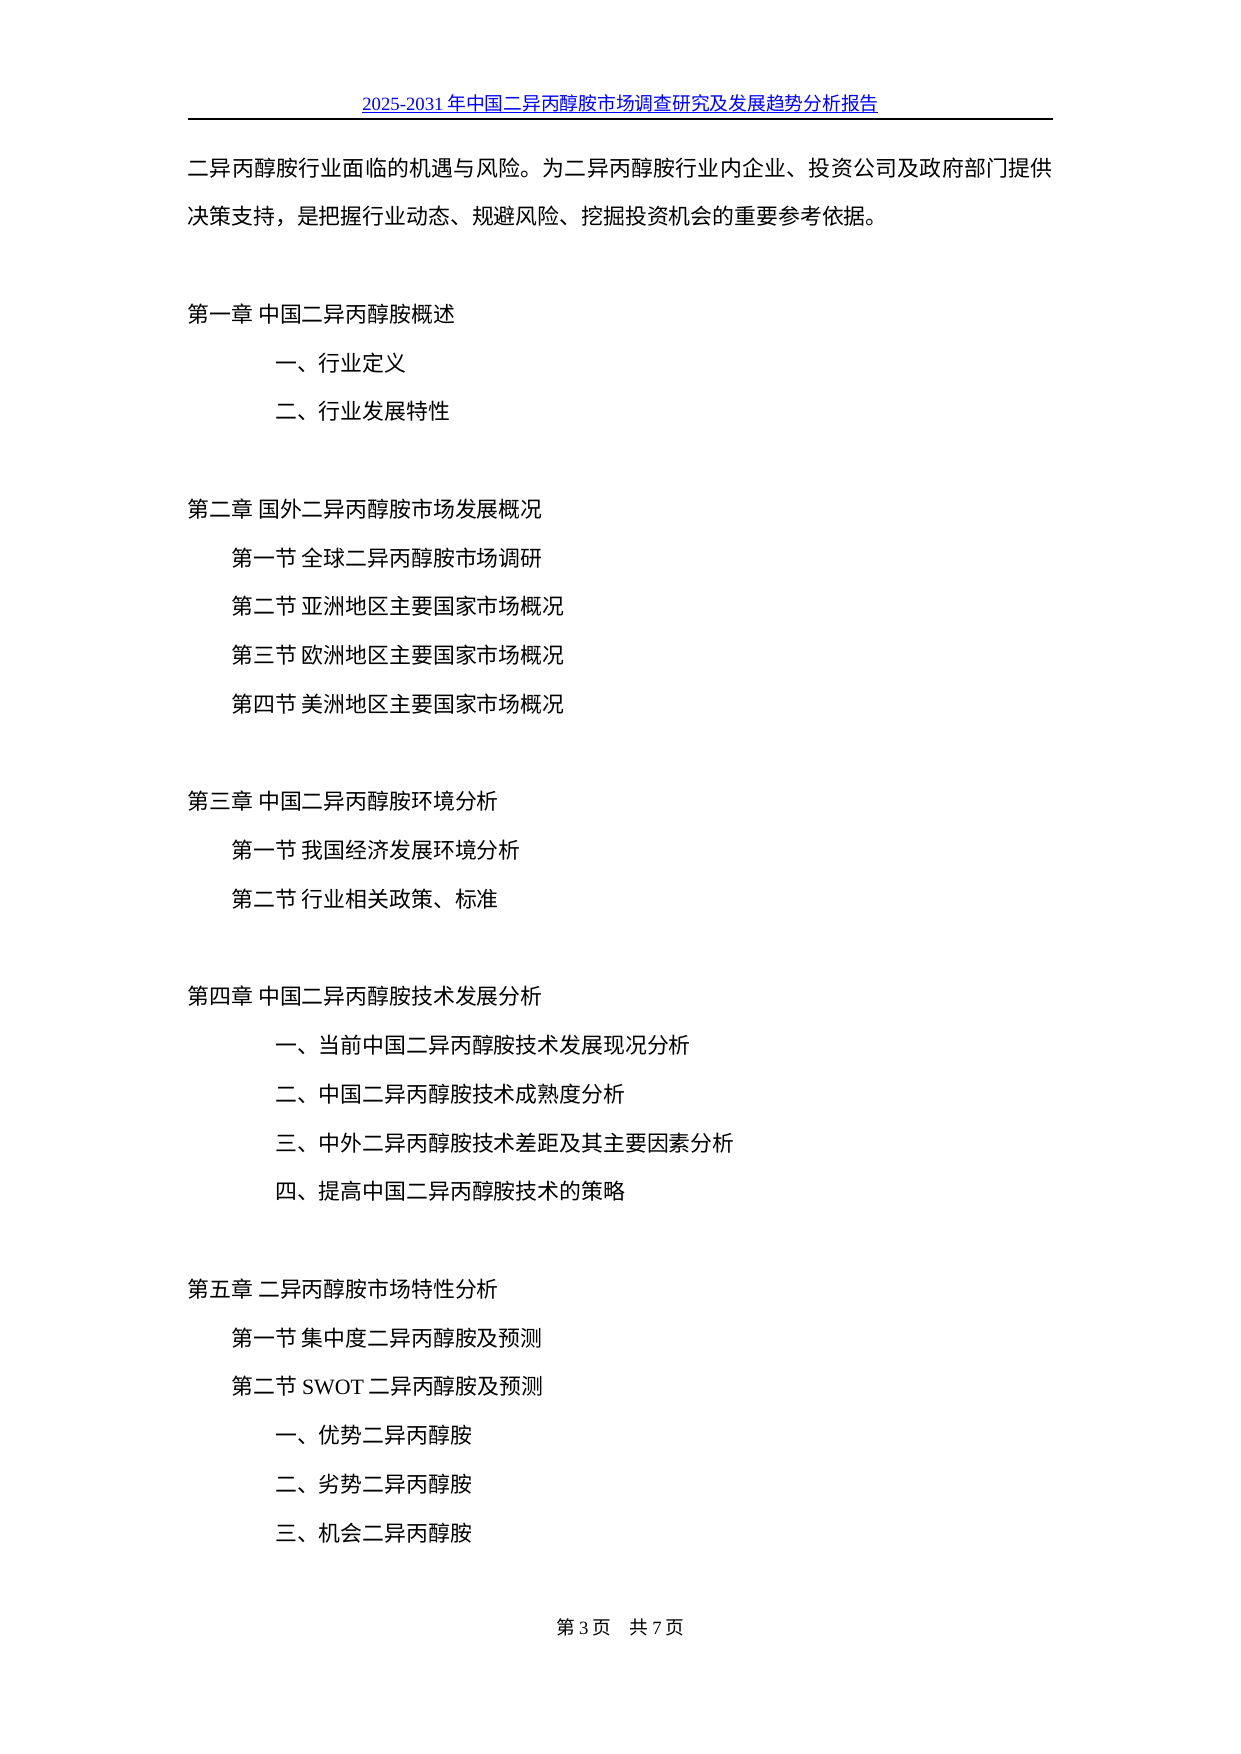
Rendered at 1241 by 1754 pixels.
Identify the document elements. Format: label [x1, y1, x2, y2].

text [187, 150, 1053, 1548]
